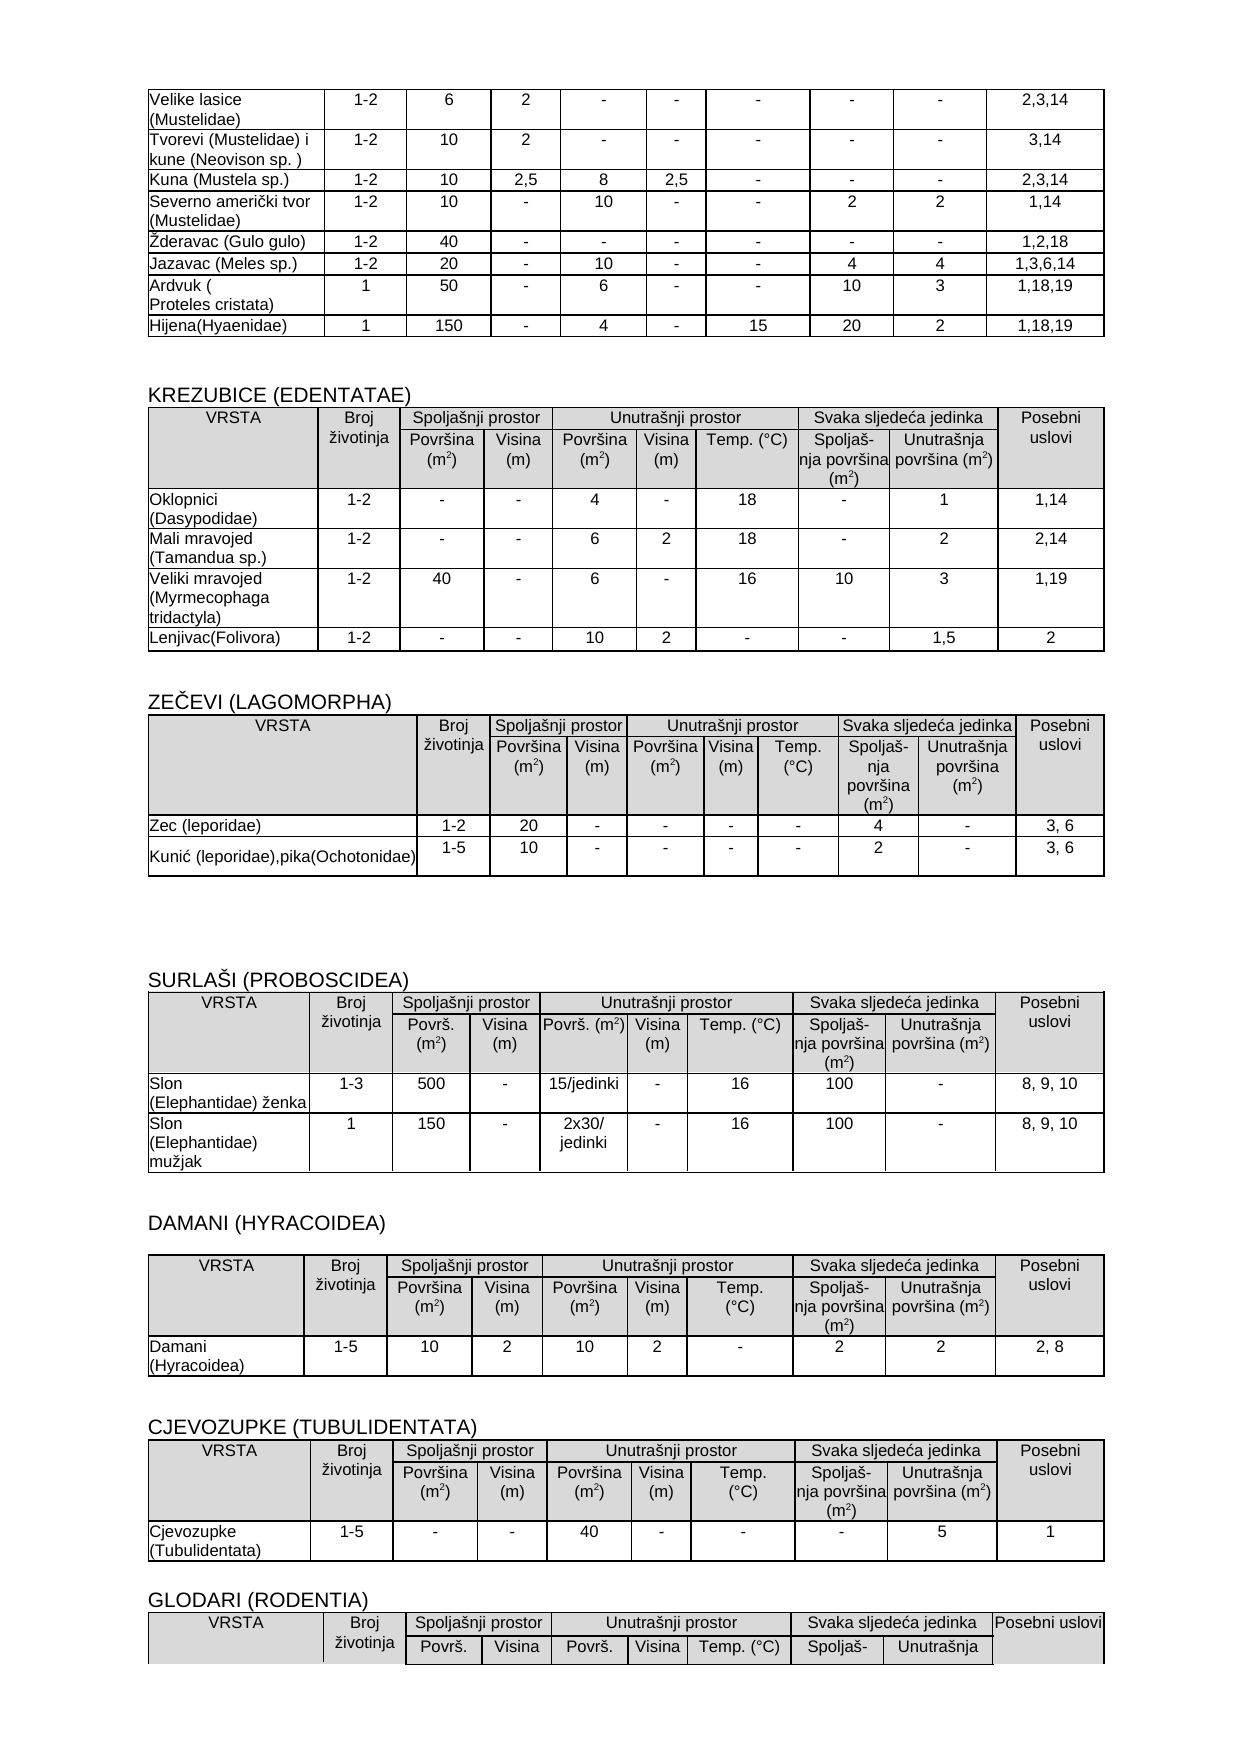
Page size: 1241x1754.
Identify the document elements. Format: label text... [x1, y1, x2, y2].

text GLODARI (RODENTIA) [148, 1588, 1104, 1612]
table_header Unutrašnji prostor [541, 993, 792, 1013]
table_cell - [919, 816, 1015, 836]
table_cell 10 [388, 1337, 471, 1375]
table_header Svaka sljedeća jedinka [792, 1613, 992, 1635]
table_cell Temp. (°C) [759, 737, 838, 814]
table_cell 1,19 [999, 569, 1103, 627]
table_cell - [485, 489, 552, 528]
table_cell 2 [473, 1337, 542, 1375]
table_cell - [492, 254, 560, 274]
table_cell - [759, 816, 838, 836]
table_cell 2 [811, 192, 893, 230]
table_header VRSTA [149, 1613, 323, 1664]
table_cell - [628, 1114, 687, 1171]
table_cell - [647, 254, 705, 274]
table_cell 2 [492, 130, 560, 168]
table_cell - [799, 489, 889, 528]
table_cell 100 [794, 1114, 885, 1171]
table_cell - [637, 489, 695, 528]
table_cell Visina (m) [473, 1278, 542, 1335]
table_cell - [492, 232, 560, 252]
table_cell 1,18,19 [987, 276, 1103, 314]
table_cell 10 [407, 130, 490, 168]
table_cell - [561, 90, 646, 128]
table_header Spoljašnji prostor [393, 993, 539, 1013]
table_cell Slon (Elephantidae) ženka [149, 1074, 309, 1112]
table_header Posebni uslovi [999, 408, 1103, 488]
table_header Svaka sljedeća jedinka [799, 408, 997, 429]
table_header Unutrašnji prostor [552, 1613, 790, 1635]
table_cell - [471, 1114, 539, 1171]
table_header Spoljašnji prostor [407, 1613, 551, 1635]
table_cell 1-5 [311, 1522, 392, 1560]
table_cell 1-2 [325, 232, 406, 252]
table_cell Površina (m2) [401, 430, 483, 488]
table_cell - [692, 1522, 794, 1560]
table_cell - [401, 628, 483, 650]
table_cell 4 [839, 816, 918, 836]
table_cell Zec (leporidae) [149, 816, 416, 836]
table_cell Ardvuk ( Proteles cristata) [149, 276, 324, 314]
table_cell 2 [637, 529, 695, 567]
table_cell Spoljaš- nja površina (m2) [839, 737, 918, 814]
table_cell 40 [401, 569, 483, 627]
table_header Svaka sljedeća jedinka [839, 716, 1015, 736]
table_cell 1-3 [310, 1074, 392, 1112]
table_cell - [647, 130, 705, 168]
table_cell - [886, 1074, 995, 1112]
table_header Broj životinja [305, 1256, 386, 1335]
table_cell 2, 8 [996, 1337, 1103, 1375]
table_header VRSTA [149, 1441, 310, 1520]
table_cell 1-2 [325, 90, 406, 128]
table_cell 10 [811, 276, 893, 314]
table_cell Visina (m) [629, 1637, 687, 1664]
table_header Broj životinja [418, 716, 489, 814]
table_cell - [707, 90, 809, 128]
table_cell - [632, 1522, 690, 1560]
table_cell Visina (m) [637, 430, 695, 488]
table_cell 18 [697, 489, 798, 528]
table_cell 50 [407, 276, 490, 314]
table_cell Površina (m2) [388, 1278, 471, 1335]
table_cell 16 [688, 1074, 792, 1112]
table_cell 1-2 [418, 816, 489, 836]
table_header Broj životinja [310, 993, 392, 1072]
table_cell Površina (m2) [543, 1278, 627, 1335]
table_cell - [568, 837, 626, 875]
table_cell 20 [491, 816, 566, 836]
table_cell 8, 9, 10 [996, 1114, 1103, 1171]
table_cell - [394, 1522, 477, 1560]
table_header Broj životinja [323, 1613, 405, 1664]
table_cell Visina (m) [471, 1015, 539, 1072]
table_cell Površina (m2) [394, 1463, 477, 1520]
table_header Svaka sljedeća jedinka [794, 993, 995, 1013]
table_cell 10 [561, 254, 646, 274]
table_cell Oklopnici (Dasypodidae) [149, 489, 317, 528]
table_cell 5 [888, 1522, 996, 1560]
table_cell 10 [561, 192, 646, 230]
table_cell - [471, 1074, 539, 1112]
table_cell - [707, 276, 809, 314]
table_cell 10 [491, 837, 566, 875]
table_cell Visina (m) [632, 1463, 690, 1520]
table_header Spoljašnji prostor [394, 1441, 546, 1461]
table_cell - [492, 192, 560, 230]
table_header Broj životinja [319, 408, 399, 488]
table_cell Visina (m) [478, 1463, 546, 1520]
table_cell Unutrašnja površina (m2) [886, 1278, 995, 1335]
table_cell Severno američki tvor (Mustelidae) [149, 192, 324, 230]
table_cell 2 [637, 628, 695, 650]
table_cell 1,5 [890, 628, 997, 650]
table_cell Jazavac (Meles sp.) [149, 254, 324, 274]
table_cell - [799, 529, 889, 567]
table_cell 8 [561, 170, 646, 190]
table_cell - [799, 628, 889, 650]
table_cell 1 [325, 276, 406, 314]
text SURLAŠI (PROBOSCIDEA) [148, 967, 1104, 991]
table_header Unutrašnji prostor [543, 1256, 792, 1276]
table_header VRSTA [149, 716, 416, 814]
text ZEČEVI (LAGOMORPHA) [148, 690, 1104, 714]
table_cell - [707, 232, 809, 252]
table_cell 1,14 [987, 192, 1103, 230]
table_cell 40 [548, 1522, 631, 1560]
table_cell 20 [407, 254, 490, 274]
table_cell 15/jedinki [541, 1074, 627, 1112]
table_cell 10 [543, 1337, 627, 1375]
table_cell 3, 6 [1017, 837, 1103, 875]
table_cell - [637, 569, 695, 627]
table_cell 150 [393, 1114, 469, 1171]
table_cell 2,5 [647, 170, 705, 190]
table_cell - [568, 816, 626, 836]
table_cell 2 [886, 1337, 995, 1375]
table_cell 3,14 [987, 130, 1103, 168]
table_cell Temp. (°C) [697, 430, 798, 488]
table_cell - [492, 316, 560, 336]
table_cell - [561, 232, 646, 252]
table_cell - [628, 1074, 687, 1112]
table_cell 2,3,14 [987, 170, 1103, 190]
table_cell - [811, 130, 893, 168]
table_cell Tvorevi (Mustelidae) i kune (Neovison sp. ) [149, 130, 324, 168]
table_cell Površina (m2) [548, 1463, 631, 1520]
table_header Posebni uslovi [1017, 716, 1103, 814]
table_cell 2 [894, 316, 986, 336]
table_header Posebni uslovi [998, 1441, 1103, 1520]
table_cell - [811, 170, 893, 190]
table_cell Temp. (°C) [688, 1637, 790, 1664]
table_cell - [759, 837, 838, 875]
table_header Broj životinja [311, 1441, 392, 1520]
table_cell 6 [407, 90, 490, 128]
table_cell 150 [407, 316, 490, 336]
table_cell 1-2 [325, 130, 406, 168]
table_cell 6 [553, 529, 636, 567]
table_cell 10 [799, 569, 889, 627]
table_cell - [401, 529, 483, 567]
table_cell Temp. (°C) [692, 1463, 794, 1520]
table_cell Površ. (m2) [541, 1015, 627, 1072]
table_cell - [647, 90, 705, 128]
table_cell 1-2 [319, 529, 399, 567]
table_cell Kunić (leporidae),pika(Ochotonidae) [149, 837, 416, 875]
table_cell Spoljaš- nja površina (m2) [799, 430, 889, 488]
table_cell 1-5 [418, 837, 489, 875]
table_cell Velike lasice (Mustelidae) [149, 90, 324, 128]
table_cell 1-2 [325, 170, 406, 190]
table_cell Hijena(Hyaenidae) [149, 316, 324, 336]
table_cell - [478, 1522, 546, 1560]
table_cell Površina (m2) [628, 737, 703, 814]
table_cell 1 [310, 1114, 392, 1171]
table_header Posebni uslovi [996, 993, 1103, 1072]
table_cell - [811, 90, 893, 128]
table_cell 4 [561, 316, 646, 336]
table_cell 10 [407, 170, 490, 190]
table_cell - [485, 569, 552, 627]
table_header VRSTA [149, 408, 317, 488]
table_cell Unutrašnja površina (m2) [888, 1463, 996, 1520]
table_cell Unutrašnja površina (m2) [890, 430, 997, 488]
table_cell Veliki mravojed (Myrmecophaga tridactyla) [149, 569, 317, 627]
table_cell 1-2 [325, 192, 406, 230]
text CJEVOZUPKE (TUBULIDENTATA) [148, 1415, 1104, 1439]
table_cell - [707, 170, 809, 190]
table_cell 6 [553, 569, 636, 627]
table_cell Površ. (m2) [407, 1637, 481, 1664]
table_cell 100 [794, 1074, 885, 1112]
table_cell - [647, 192, 705, 230]
table_cell - [886, 1114, 995, 1171]
text KREZUBICE (EDENTATAE) [148, 383, 1104, 407]
table_cell 2,3,14 [987, 90, 1103, 128]
table_cell - [919, 837, 1015, 875]
table_cell 500 [393, 1074, 469, 1112]
table_header Unutrašnji prostor [548, 1441, 794, 1461]
table_cell Visina (m) [568, 737, 626, 814]
table_cell - [894, 170, 986, 190]
table_cell 1 [890, 489, 997, 528]
table_cell 16 [697, 569, 798, 627]
table_header Unutrašnji prostor [553, 408, 798, 429]
table_header Spoljašnji prostor [491, 716, 626, 736]
text DAMANI (HYRACOIDEA) [148, 1211, 1104, 1235]
table_cell - [894, 130, 986, 168]
table_cell 10 [407, 192, 490, 230]
table_cell - [688, 1337, 792, 1375]
table_cell 1-2 [319, 489, 399, 528]
table_cell - [628, 816, 703, 836]
table_cell 1,2,18 [987, 232, 1103, 252]
table_cell - [811, 232, 893, 252]
table_cell - [401, 489, 483, 528]
table_cell 15 [707, 316, 809, 336]
table_cell Unutrašnja površina (m2) [886, 1015, 995, 1072]
table_cell Temp. (°C) [688, 1278, 792, 1335]
table_cell 1 [325, 316, 406, 336]
table_cell Površ. (m2) [393, 1015, 469, 1072]
table_cell Unutrašnja površina (m2) [919, 737, 1015, 814]
table_header Posebni uslovi [993, 1613, 1103, 1664]
table_header VRSTA [149, 1256, 303, 1335]
table_cell Spoljaš- nja površina (m2) [794, 1015, 885, 1072]
table_header Unutrašnji prostor [628, 716, 838, 736]
table_cell - [485, 529, 552, 567]
table_cell - [647, 276, 705, 314]
table_cell Lenjivac(Folivora) [149, 628, 317, 650]
table_cell Površina (m2) [491, 737, 566, 814]
table_cell Visina (m) [485, 430, 552, 488]
table_cell - [796, 1522, 887, 1560]
table_cell Visina (m) [628, 1015, 687, 1072]
table_cell Površina (m2) [553, 430, 636, 488]
table_cell 1-2 [325, 254, 406, 274]
table_header Spoljašnji prostor [388, 1256, 542, 1276]
table_cell Temp. (°C) [688, 1015, 792, 1072]
table_cell 2x30/ jedinki [541, 1114, 627, 1171]
table_cell 18 [697, 529, 798, 567]
table_header Spoljašnji prostor [401, 408, 552, 429]
table_cell 2 [999, 628, 1103, 650]
table_cell 2 [628, 1337, 686, 1375]
table_cell 4 [894, 254, 986, 274]
table_cell 3 [890, 569, 997, 627]
table_cell - [697, 628, 798, 650]
table_cell - [705, 837, 757, 875]
table_cell 8, 9, 10 [996, 1074, 1103, 1112]
table_cell - [492, 276, 560, 314]
table_cell Visina (m) [483, 1637, 551, 1664]
table_header VRSTA [149, 993, 309, 1072]
table_cell 1,3,6,14 [987, 254, 1103, 274]
table_cell 2 [894, 192, 986, 230]
table_cell Spoljaš- nja površina (m2) [794, 1278, 885, 1335]
table_cell - [894, 232, 986, 252]
table_cell Visina (m) [705, 737, 757, 814]
table_cell - [707, 254, 809, 274]
table_cell - [894, 90, 986, 128]
table_cell 10 [553, 628, 636, 650]
table_cell Slon (Elephantidae) mužjak [149, 1114, 309, 1171]
table_cell - [647, 316, 705, 336]
table_cell Cjevozupke (Tubulidentata) [149, 1522, 310, 1560]
table_cell Spoljaš- nja površina (m2) [796, 1463, 887, 1520]
table_header Svaka sljedeća jedinka [796, 1441, 996, 1461]
table_cell 4 [553, 489, 636, 528]
table_cell - [707, 130, 809, 168]
table_header Posebni uslovi [996, 1256, 1103, 1335]
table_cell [884, 1637, 992, 1664]
table_cell 2 [492, 90, 560, 128]
table_cell 3, 6 [1017, 816, 1103, 836]
table_cell 4 [811, 254, 893, 274]
table_cell 1-5 [305, 1337, 386, 1375]
table_cell - [628, 837, 703, 875]
table_cell 40 [407, 232, 490, 252]
table_header Svaka sljedeća jedinka [794, 1256, 995, 1276]
table_cell 6 [561, 276, 646, 314]
table_cell Kuna (Mustela sp.) [149, 170, 324, 190]
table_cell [792, 1637, 883, 1664]
table_cell 2 [890, 529, 997, 567]
table_cell Površ. (m2) [552, 1637, 627, 1664]
table_cell - [705, 816, 757, 836]
table_cell 1 [998, 1522, 1103, 1560]
table_cell - [485, 628, 552, 650]
table_cell 1,18,19 [987, 316, 1103, 336]
table_cell 2,14 [999, 529, 1103, 567]
table_cell 2,5 [492, 170, 560, 190]
table_cell 16 [688, 1114, 792, 1171]
table_cell Damani (Hyracoidea) [149, 1337, 303, 1375]
table_cell - [707, 192, 809, 230]
table_cell 1-2 [319, 628, 399, 650]
table_cell 2 [794, 1337, 885, 1375]
table_cell 1-2 [319, 569, 399, 627]
table_cell Visina (m) [628, 1278, 686, 1335]
table_cell 3 [894, 276, 986, 314]
table_cell - [647, 232, 705, 252]
table_cell Žderavac (Gulo gulo) [149, 232, 324, 252]
table_cell 1,14 [999, 489, 1103, 528]
table_cell 20 [811, 316, 893, 336]
table_cell 2 [839, 837, 918, 875]
table_cell Mali mravojed (Tamandua sp.) [149, 529, 317, 567]
table_cell - [561, 130, 646, 168]
